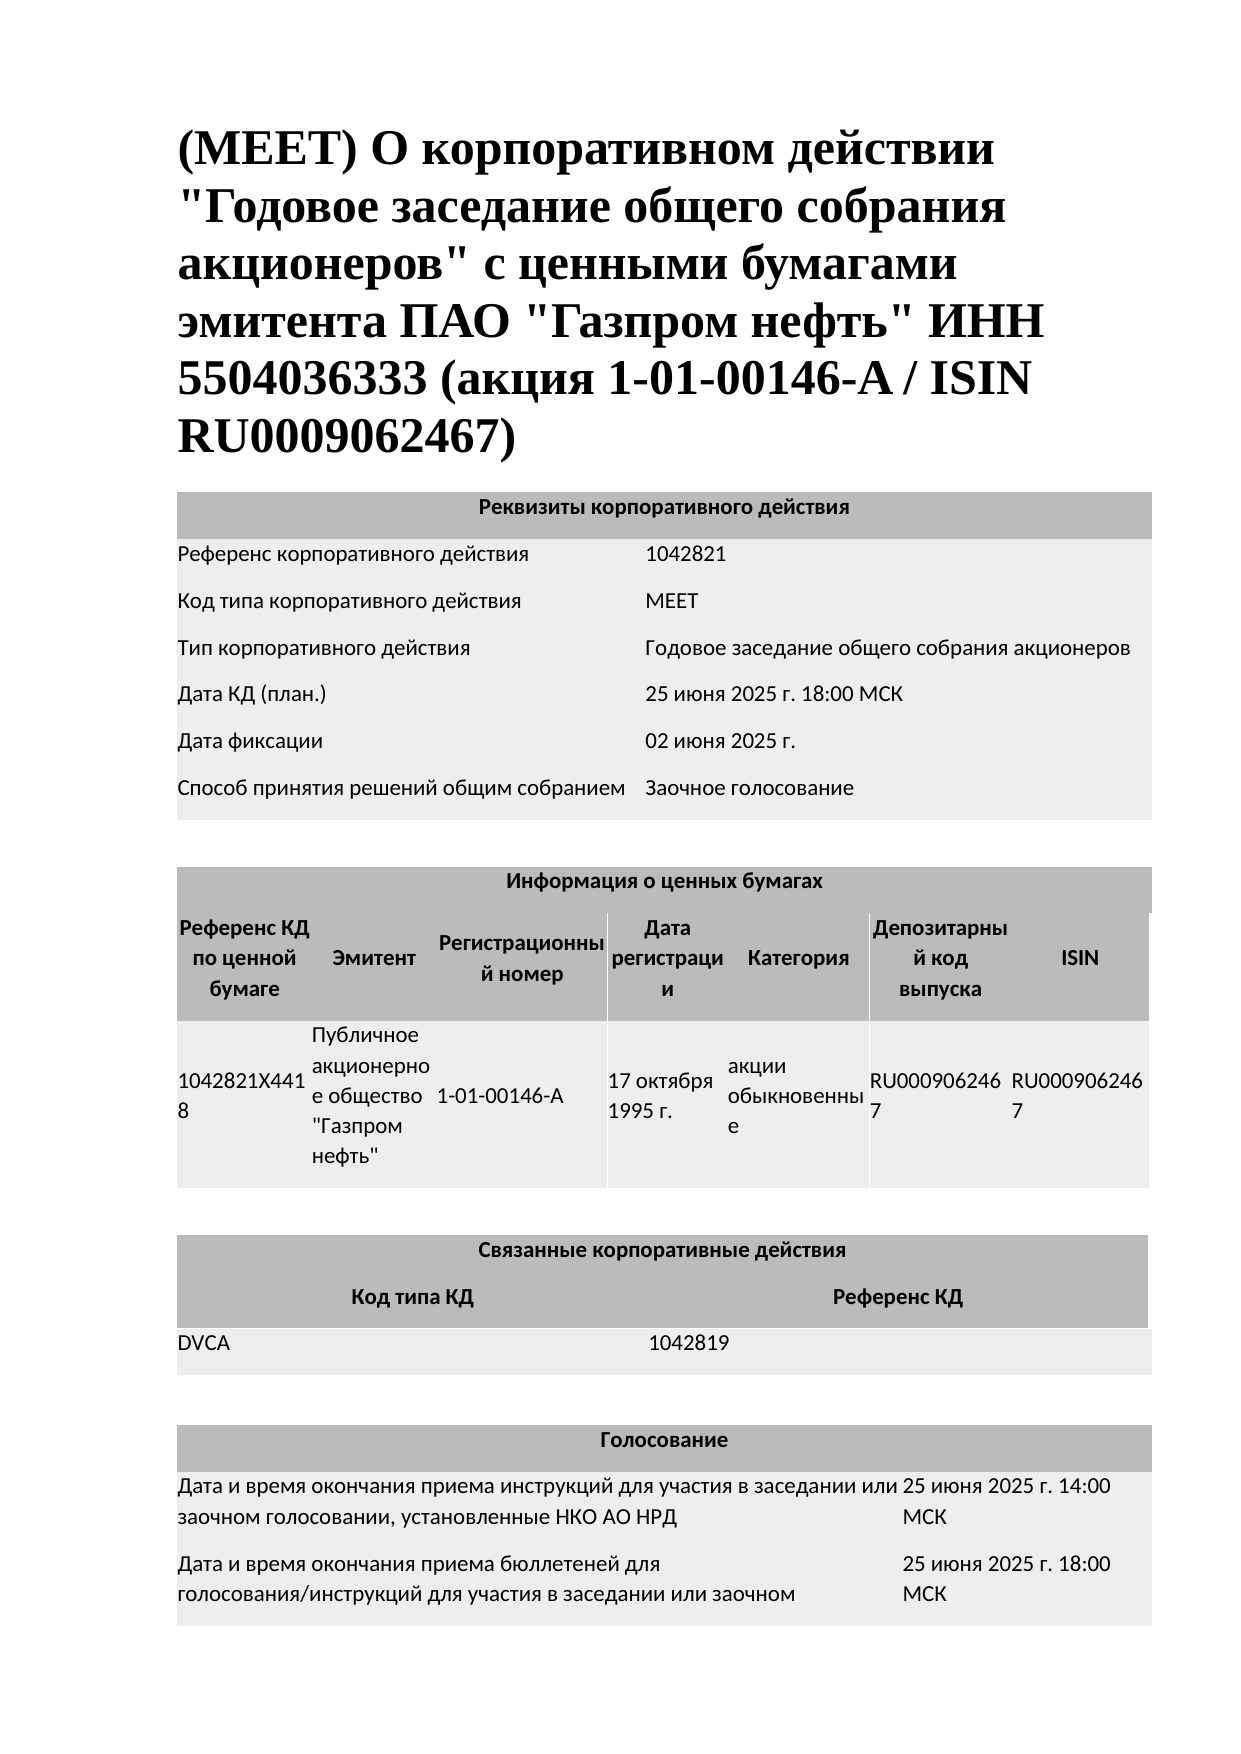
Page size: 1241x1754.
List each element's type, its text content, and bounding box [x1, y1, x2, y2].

table_cell Годовое заседание общего собрания акционеров [645, 633, 1152, 679]
table_cell 25 июня 2025 г. 18:00 МСК [902, 1549, 1152, 1626]
table_cell Дата регистрации [608, 913, 728, 1021]
table_cell Референс КД [648, 1282, 1148, 1328]
table_cell 1042821X4418 [177, 1021, 312, 1188]
table_header Голосование [177, 1425, 1152, 1472]
table_cell Код типа КД [177, 1282, 648, 1328]
table_cell Депозитарный код выпуска [870, 913, 1011, 1021]
table_cell 02 июня 2025 г. [645, 726, 1152, 773]
table_cell Эмитент [312, 913, 436, 1021]
table_cell Способ принятия решений общим собранием [177, 773, 645, 820]
table_cell акции обыкновенные [728, 1021, 869, 1188]
table_cell ISIN [1011, 913, 1149, 1021]
table_cell RU0009062467 [1011, 1021, 1149, 1188]
table_cell Заочное голосование [645, 773, 1152, 820]
table_cell Публичное акционерное общество "Газпром нефть" [312, 1021, 436, 1188]
table_header Реквизиты корпоративного действия [177, 492, 1152, 539]
table_cell Дата и время окончания приема инструкций для участия в заседании или заочном голосовании, установленные НКО АО НРД [177, 1472, 902, 1549]
table_cell 1-01-00146-A [436, 1021, 607, 1188]
table_cell Регистрационный номер [436, 913, 607, 1021]
table_cell MEET [645, 586, 1152, 633]
table_cell DVCA [177, 1329, 648, 1375]
table_cell Референс КД по ценной бумаге [177, 913, 312, 1021]
table_header Связанные корпоративные действия [177, 1235, 1148, 1282]
table_cell Дата КД (план.) [177, 679, 645, 726]
table_cell 17 октября 1995 г. [608, 1021, 728, 1188]
table_cell RU0009062467 [870, 1021, 1011, 1188]
table_cell 25 июня 2025 г. 14:00 МСК [902, 1472, 1152, 1549]
table_cell Референс корпоративного действия [177, 539, 645, 586]
table_cell 25 июня 2025 г. 18:00 МСК [645, 679, 1152, 726]
table_cell Код типа корпоративного действия [177, 586, 645, 633]
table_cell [177, 1549, 902, 1626]
table_cell Категория [728, 913, 869, 1021]
table_cell 1042819 [648, 1329, 1148, 1375]
table_cell Тип корпоративного действия [177, 633, 645, 679]
table_cell Дата фиксации [177, 726, 645, 773]
table_cell 1042821 [645, 539, 1152, 586]
table_header Информация о ценных бумагах [177, 867, 1152, 913]
subtitle (MEET) О корпоративном действии "Годовое заседание общего собрания акционеров" с ценными бумагами эмитента ПАО "Газпром нефть" ИНН 5504036333 (акция 1-01-00146-A / ISIN RU0009062467) [177, 118, 1152, 463]
table_cell [1148, 1329, 1152, 1375]
